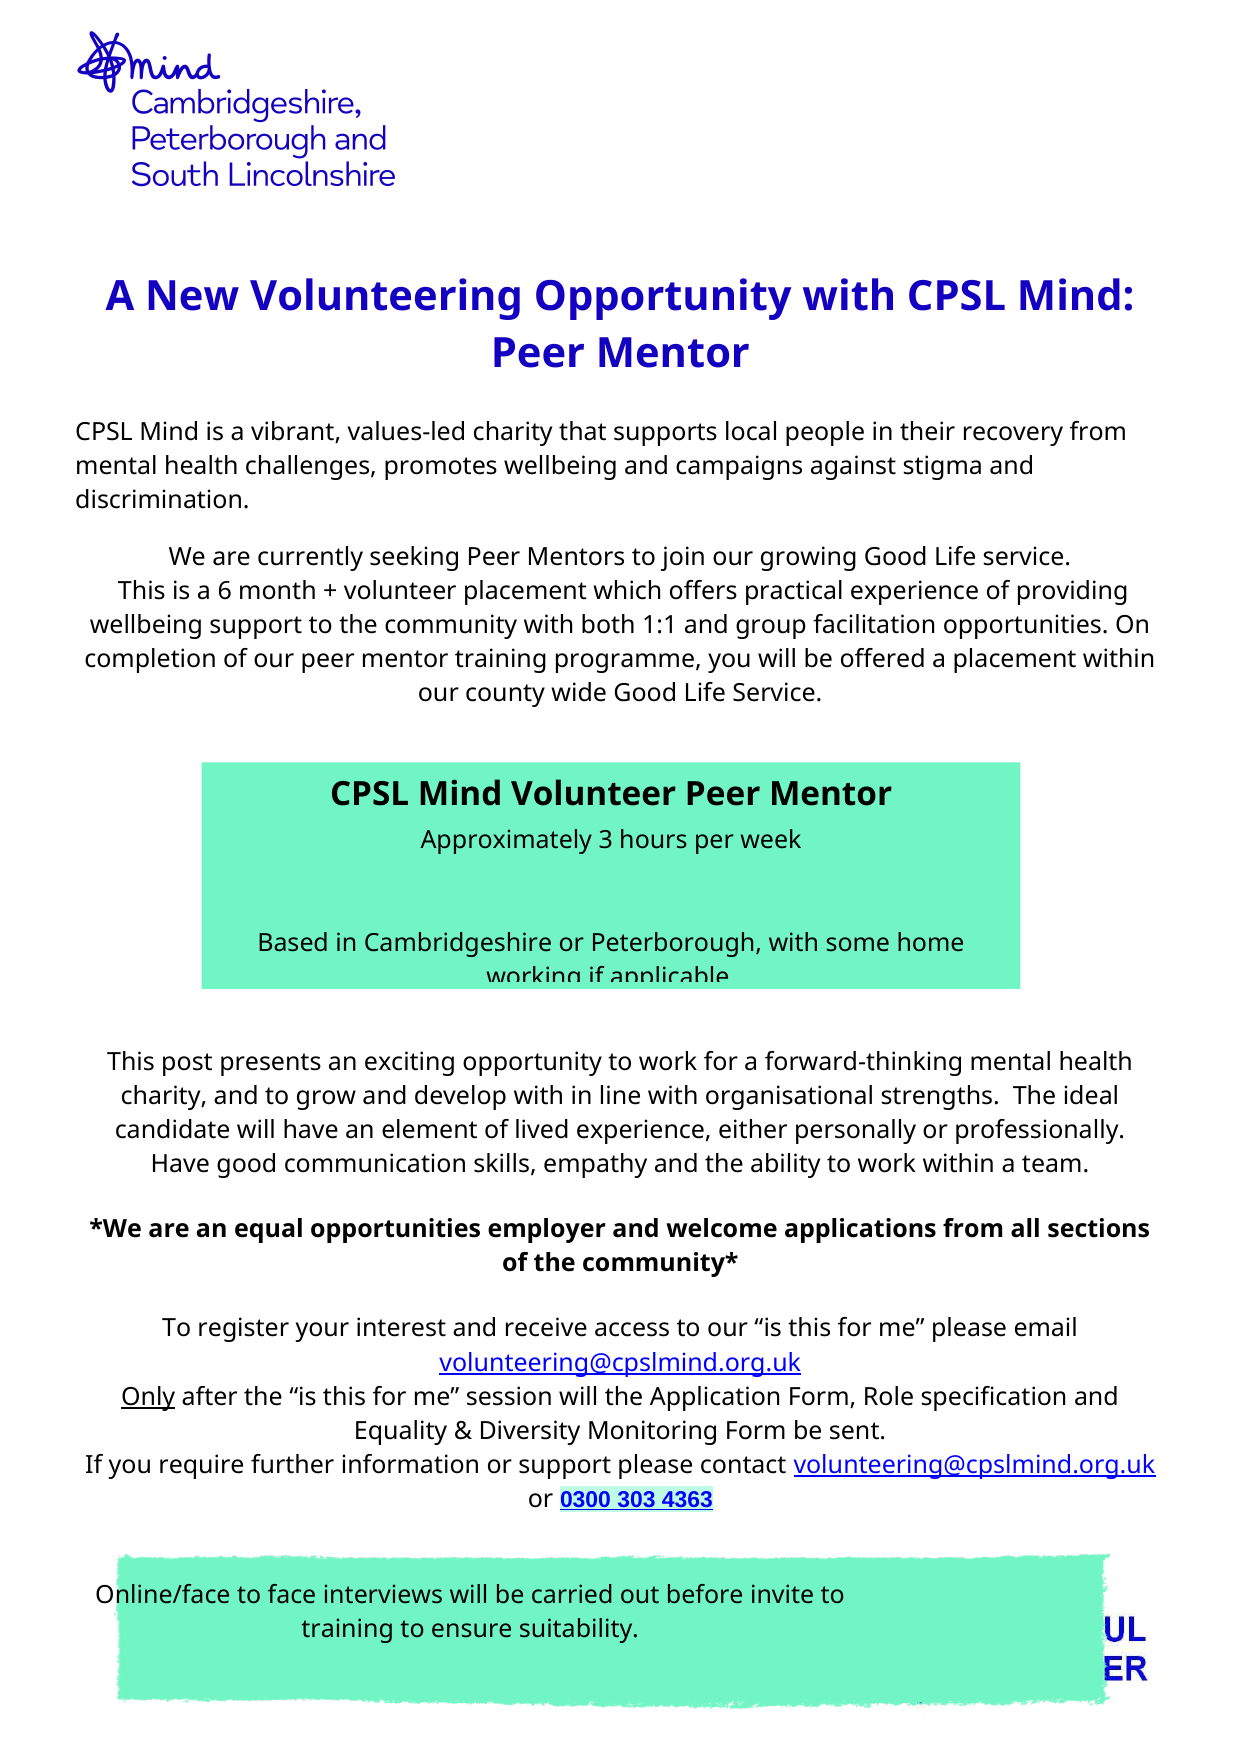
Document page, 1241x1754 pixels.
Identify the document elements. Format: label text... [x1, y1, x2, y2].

picture [56, 1542, 1159, 1720]
text If you require further information or support please contact volunteering@cpslmind.org.uk or 0300 303 4363 [75, 1446, 1165, 1514]
text *We are an equal opportunities employer and welcome applications from all sections of the community* [75, 1211, 1165, 1279]
text Online/face to face interviews will be carried out before invite to training to ensure suitability. [75, 1577, 1165, 1645]
text To register your interest and receive access to our “is this for me” please email volunteering@cpslmind.org.uk [75, 1310, 1165, 1378]
text CPSL Mind is a vibrant, values-led charity that supports local people in their recovery from mental health challenges, promotes wellbeing and campaigns against stigma and discrimination. [75, 413, 1165, 516]
text Have good communication skills, empathy and the ability to work within a team. [75, 1145, 1165, 1179]
text Only after the “is this for me” session will the Application Form, Role specification and Equality & Diversity Monitoring Form be sent. [75, 1378, 1165, 1446]
text Peer Mentor [75, 323, 1165, 379]
text We are currently seeking Peer Mentors to join our growing Good Life service. [75, 538, 1165, 572]
picture [75, 29, 403, 209]
text A New Volunteering Opportunity with CPSL Mind: [75, 266, 1165, 323]
text This post presents an exciting opportunity to work for a forward-thinking mental health charity, and to grow and develop with in line with organisational strengths. The ideal candidate will have an element of lived experience, either personally or professionally. [75, 1043, 1165, 1145]
text This is a 6 month + volunteer placement which offers practical experience of providing wellbeing support to the community with both 1:1 and group facilitation opportunities. On completion of our peer mentor training programme, you will be offered a placement within our county wide Good Life Service. [75, 572, 1165, 709]
